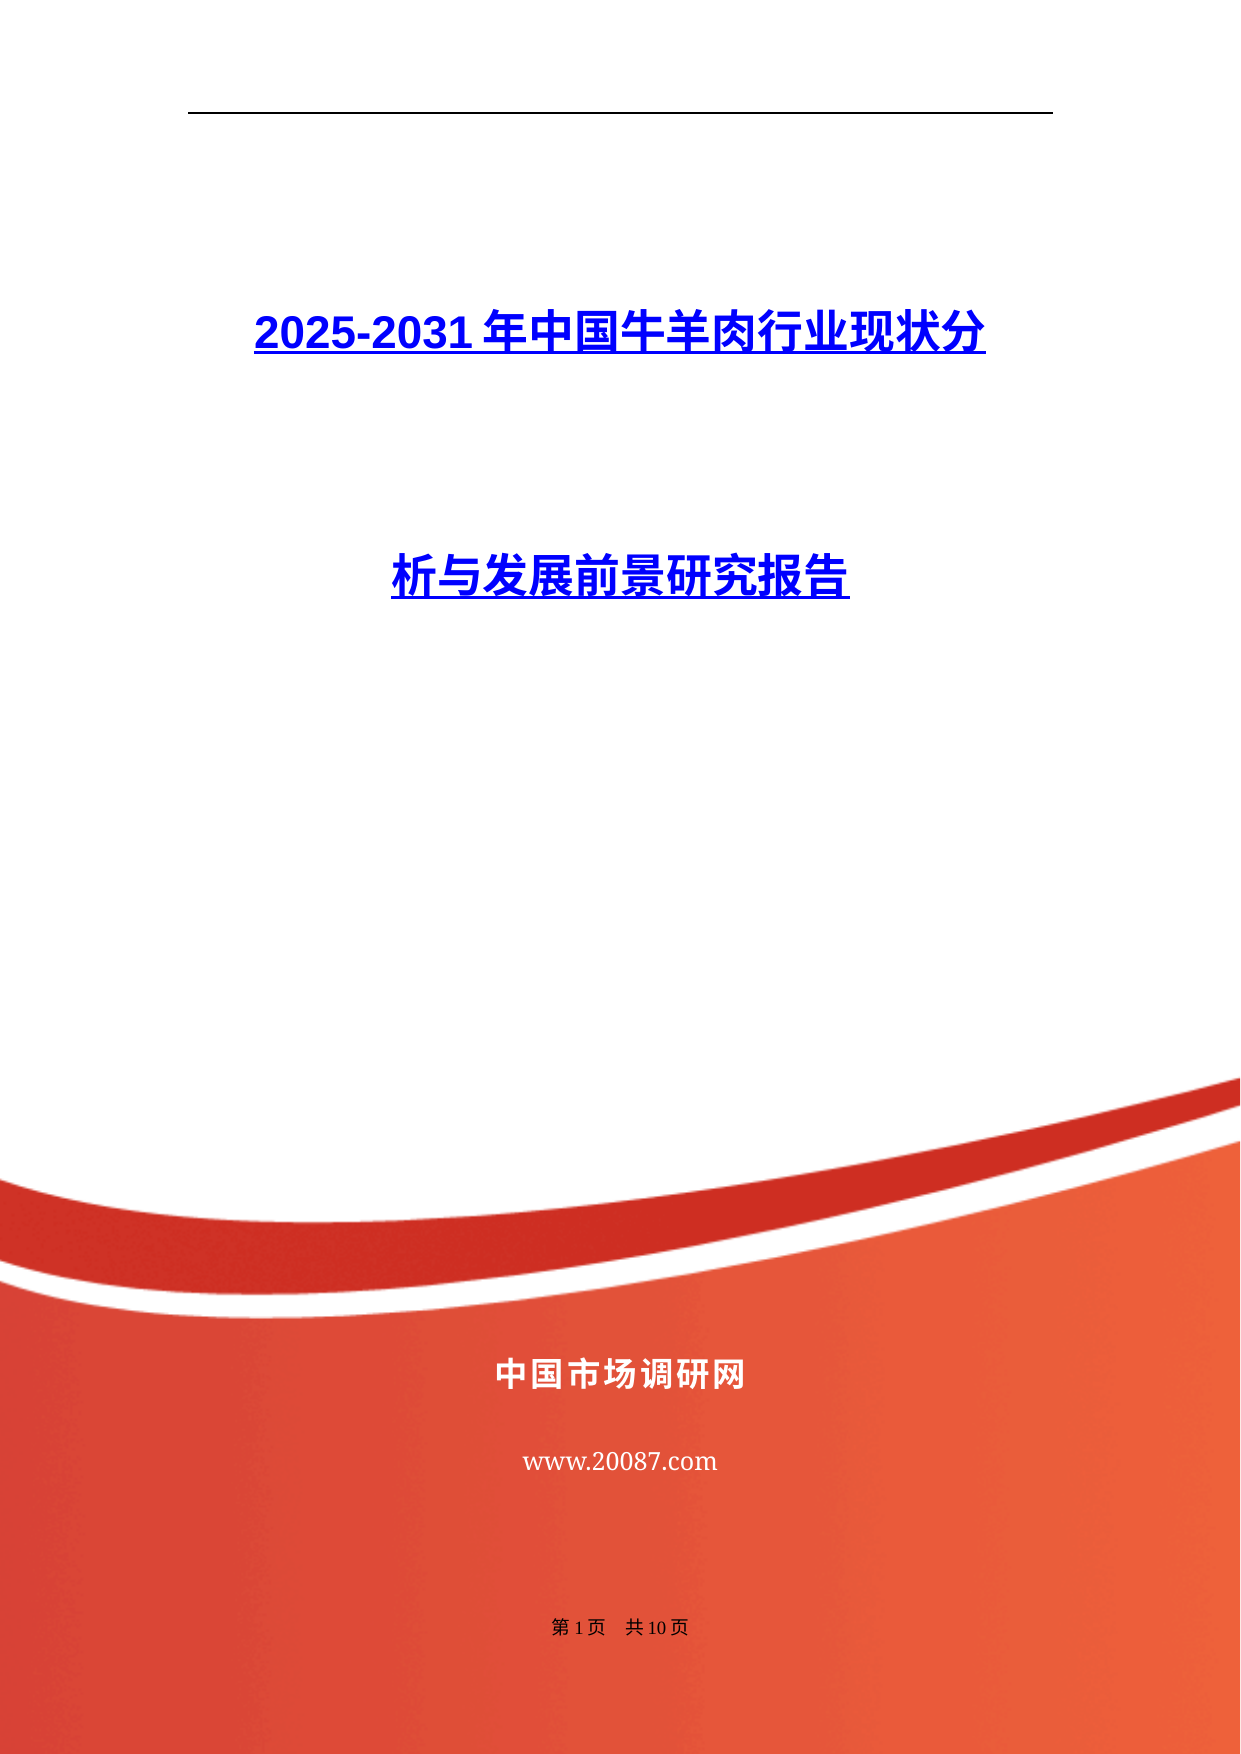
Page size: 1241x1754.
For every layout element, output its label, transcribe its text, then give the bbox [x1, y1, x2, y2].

picture [0, 1006, 1241, 1754]
subtitle 中国市场调研网 [187, 1339, 1053, 1404]
text www.20087.com [187, 1428, 1053, 1493]
table_header 2025-2031年中国牛羊肉行业现状分析与发展前景研究报告 [188, 207, 1053, 773]
